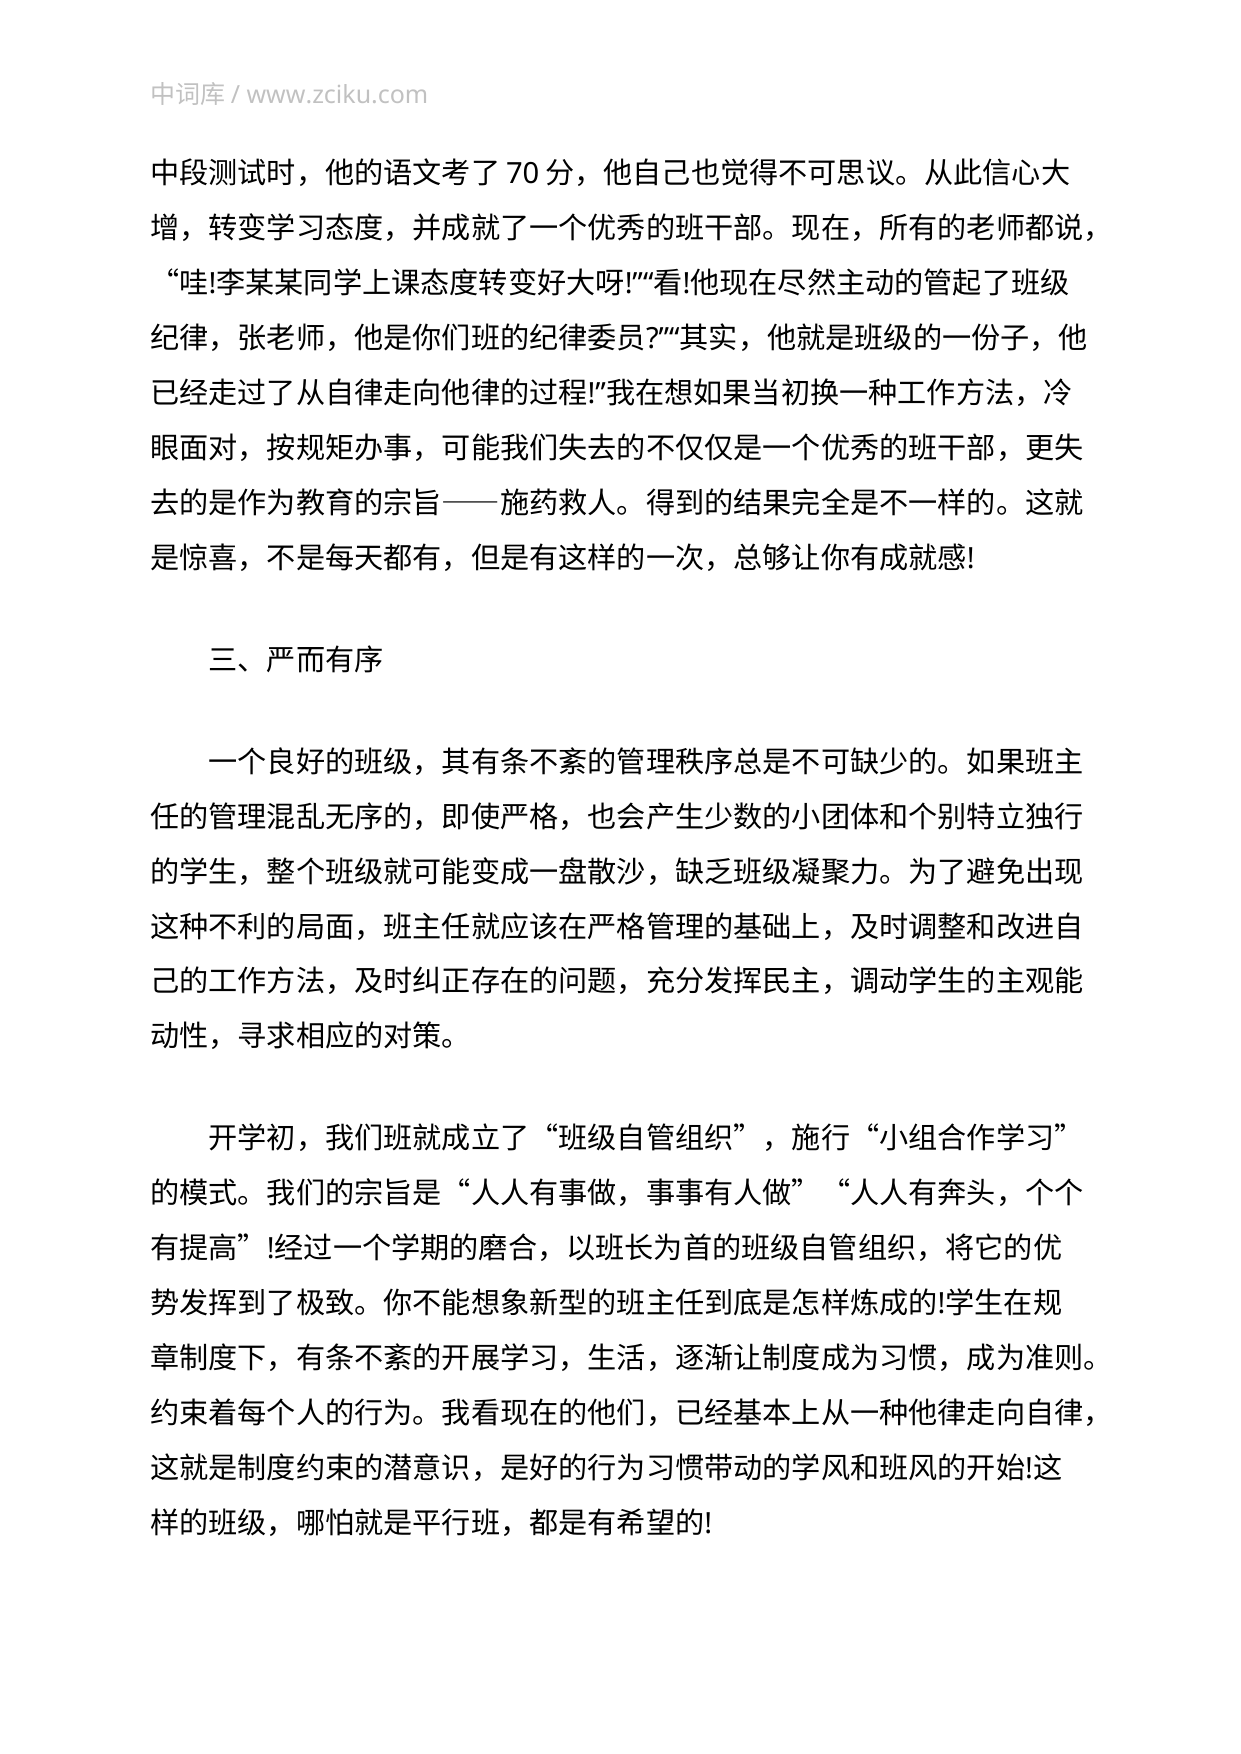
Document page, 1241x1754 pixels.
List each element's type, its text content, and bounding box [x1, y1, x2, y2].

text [150, 150, 1090, 577]
text 开学初，我们班就成立了“班级自管组织”，施行“小组合作学习”的模式。我们的宗旨是“人人有事做，事事有人做”“人人有奔头，个个有提高”!经过一个学期的磨合，以班长为首的班级自管组织，将它的优势发挥到了极致。你不能想象新型的班主任到底是怎样炼成的!学生在规章制度下，有条不紊的开展学习，生活，逐渐让制度成为习惯，成为准则。约束着每个人的行为。我看现在的他们，已经基本上从一种他律走向自律，这就是制度约束的潜意识，是好的行为习惯带动的学风和班风的开始!这样的班级，哪怕就是平行班，都是有希望的! [150, 1115, 1090, 1542]
text 一个良好的班级，其有条不紊的管理秩序总是不可缺少的。如果班主任的管理混乱无序的，即使严格，也会产生少数的小团体和个别特立独行的学生，整个班级就可能变成一盘散沙，缺乏班级凝聚力。为了避免出现这种不利的局面，班主任就应该在严格管理的基础上，及时调整和改进自己的工作方法，及时纠正存在的问题，充分发挥民主，调动学生的主观能动性，寻求相应的对策。 [150, 738, 1090, 1055]
text 三、严而有序 [150, 637, 1090, 679]
